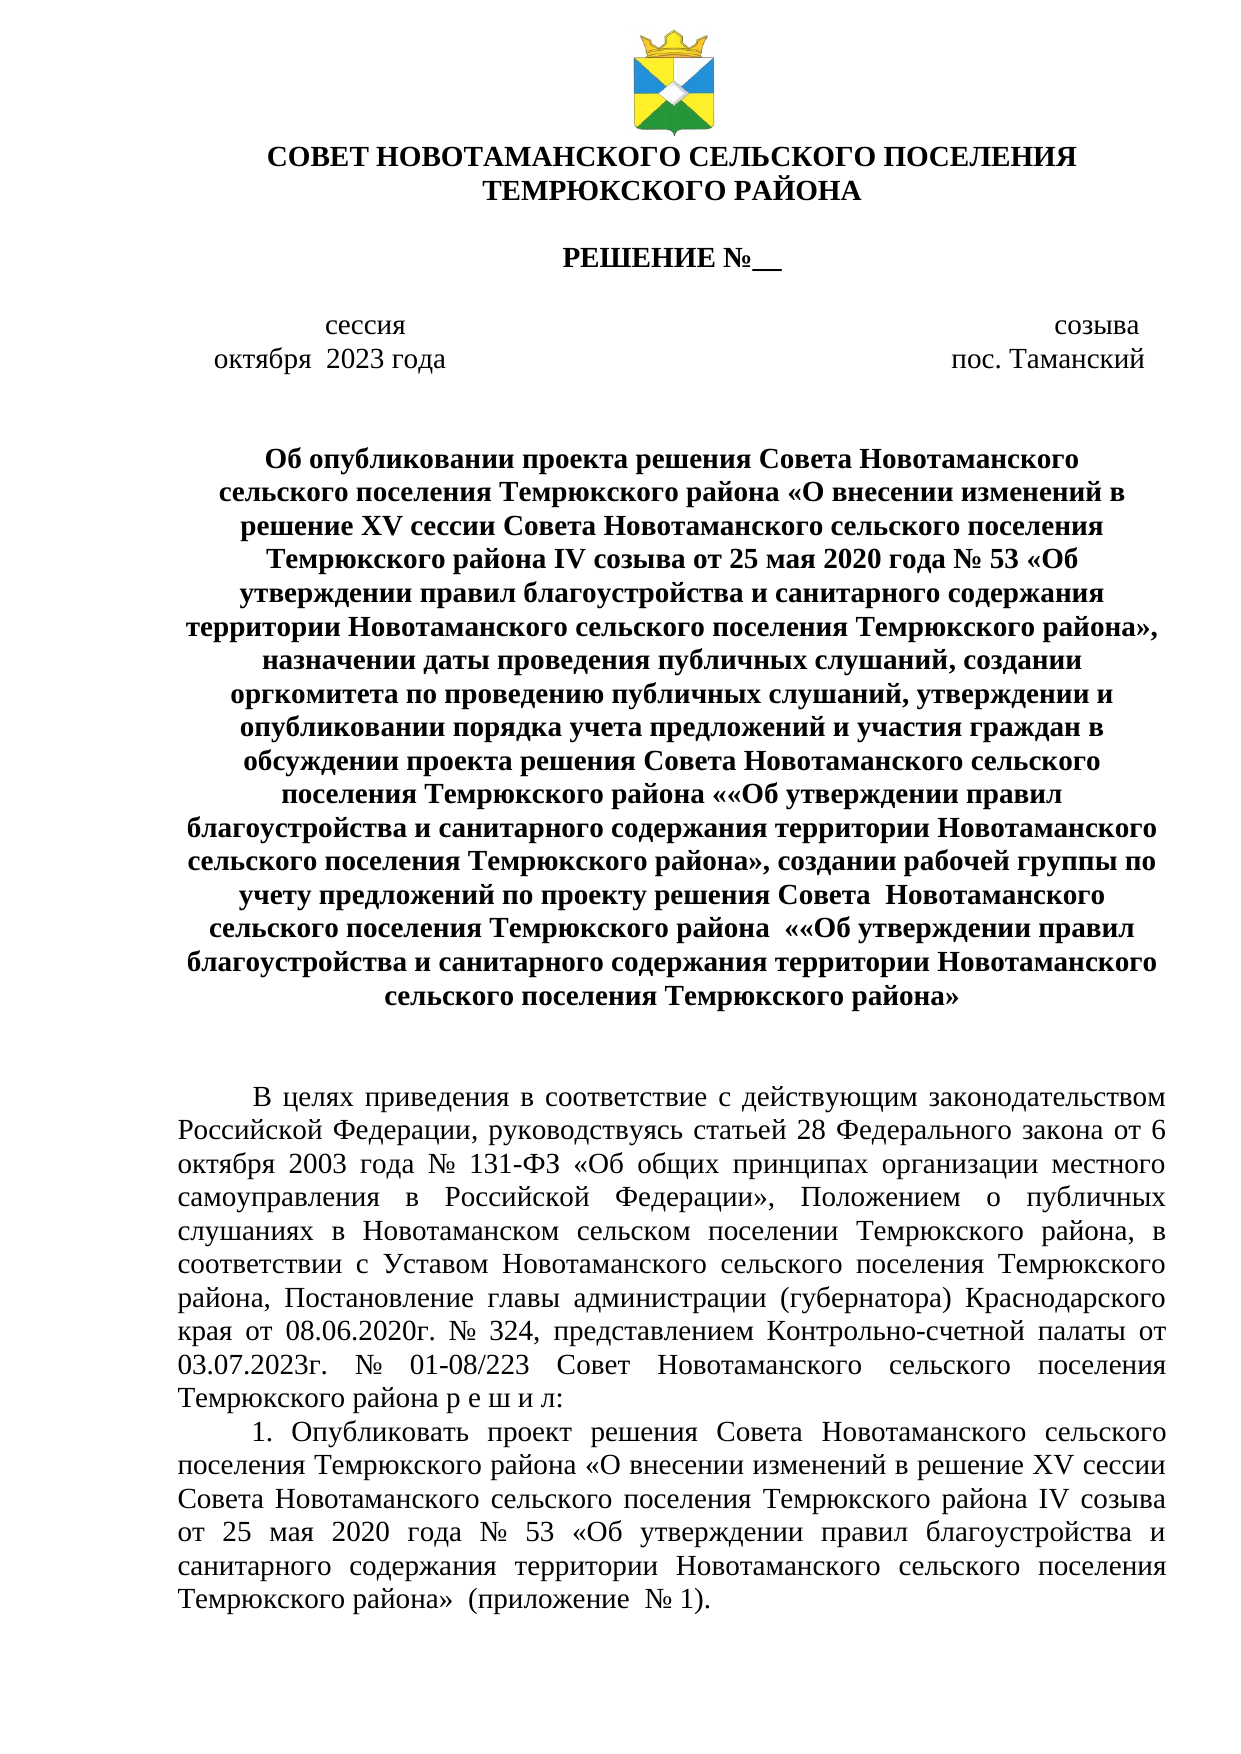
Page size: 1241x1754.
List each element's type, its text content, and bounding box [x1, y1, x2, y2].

text сессия созыва [251, 307, 1167, 341]
text 1. Опубликовать проект решения Совета Новотаманского сельского поселения Темрюкского района «О внесении изменений в решение XV сессии Совета Новотаманского сельского поселения Темрюкского района IV созыва от 25 мая 2020 года № 53 «Об утверждении правил благоустройства и санитарного содержания территории Новотаманского сельского поселения Темрюкского района» (приложение № 1). [177, 1414, 1167, 1615]
picture [620, 29, 724, 140]
text Об опубликовании проекта решения Совета Новотаманского [177, 441, 1167, 475]
text СОВЕТ НОВОТАМАНСКОГО СЕЛЬСКОГО ПОСЕЛЕНИЯ ТЕМРЮКСКОГО РАЙОНА [177, 139, 1167, 207]
list сельского поселения Темрюкского района «О внесении изменений в решение XV сессии Совета Новотаманского сельского поселения Темрюкского района IV созыва от 25 мая 2020 года № 53 «Об утверждении правил благоустройства и санитарного содержания территории Новотаманского сельского поселения Темрюкского района», назначении даты проведения публичных слушаний, создании оргкомитета по проведению публичных слушаний, утверждении и опубликовании порядка учета предложений и участия граждан в обсуждении проекта решения Совета Новотаманского сельского поселения Темрюкского района ««Об утверждении правил благоустройства и санитарного содержания территории Новотаманского сельского поселения Темрюкского района», создании рабочей группы по учету предложений по проекту решения Совета Новотаманского сельского поселения Темрюкского района ««Об утверждении правил благоустройства и санитарного содержания территории Новотаманского сельского поселения Темрюкского района» [177, 475, 1167, 1012]
text РЕШЕНИЕ №__ [177, 240, 1167, 274]
text В целях приведения в соответствие с действующим законодательством Российской Федерации, руководствуясь статьей 28 Федерального закона от 6 октября 2003 года № 131-ФЗ «Об общих принципах организации местного самоуправления в Российской Федерации», Положением о публичных слушаниях в Новотаманском сельском поселении Темрюкского района, в соответствии с Уставом Новотаманского сельского поселения Темрюкского района, Постановление главы администрации (губернатора) Краснодарского края от 08.06.2020г. № 324, представлением Контрольно-счетной палаты от 03.07.2023г. № 01-08/223 Совет Новотаманского сельского поселения Темрюкского района р е ш и л: [177, 1079, 1167, 1414]
text октября 2023 года пос. Таманский [177, 341, 1167, 374]
